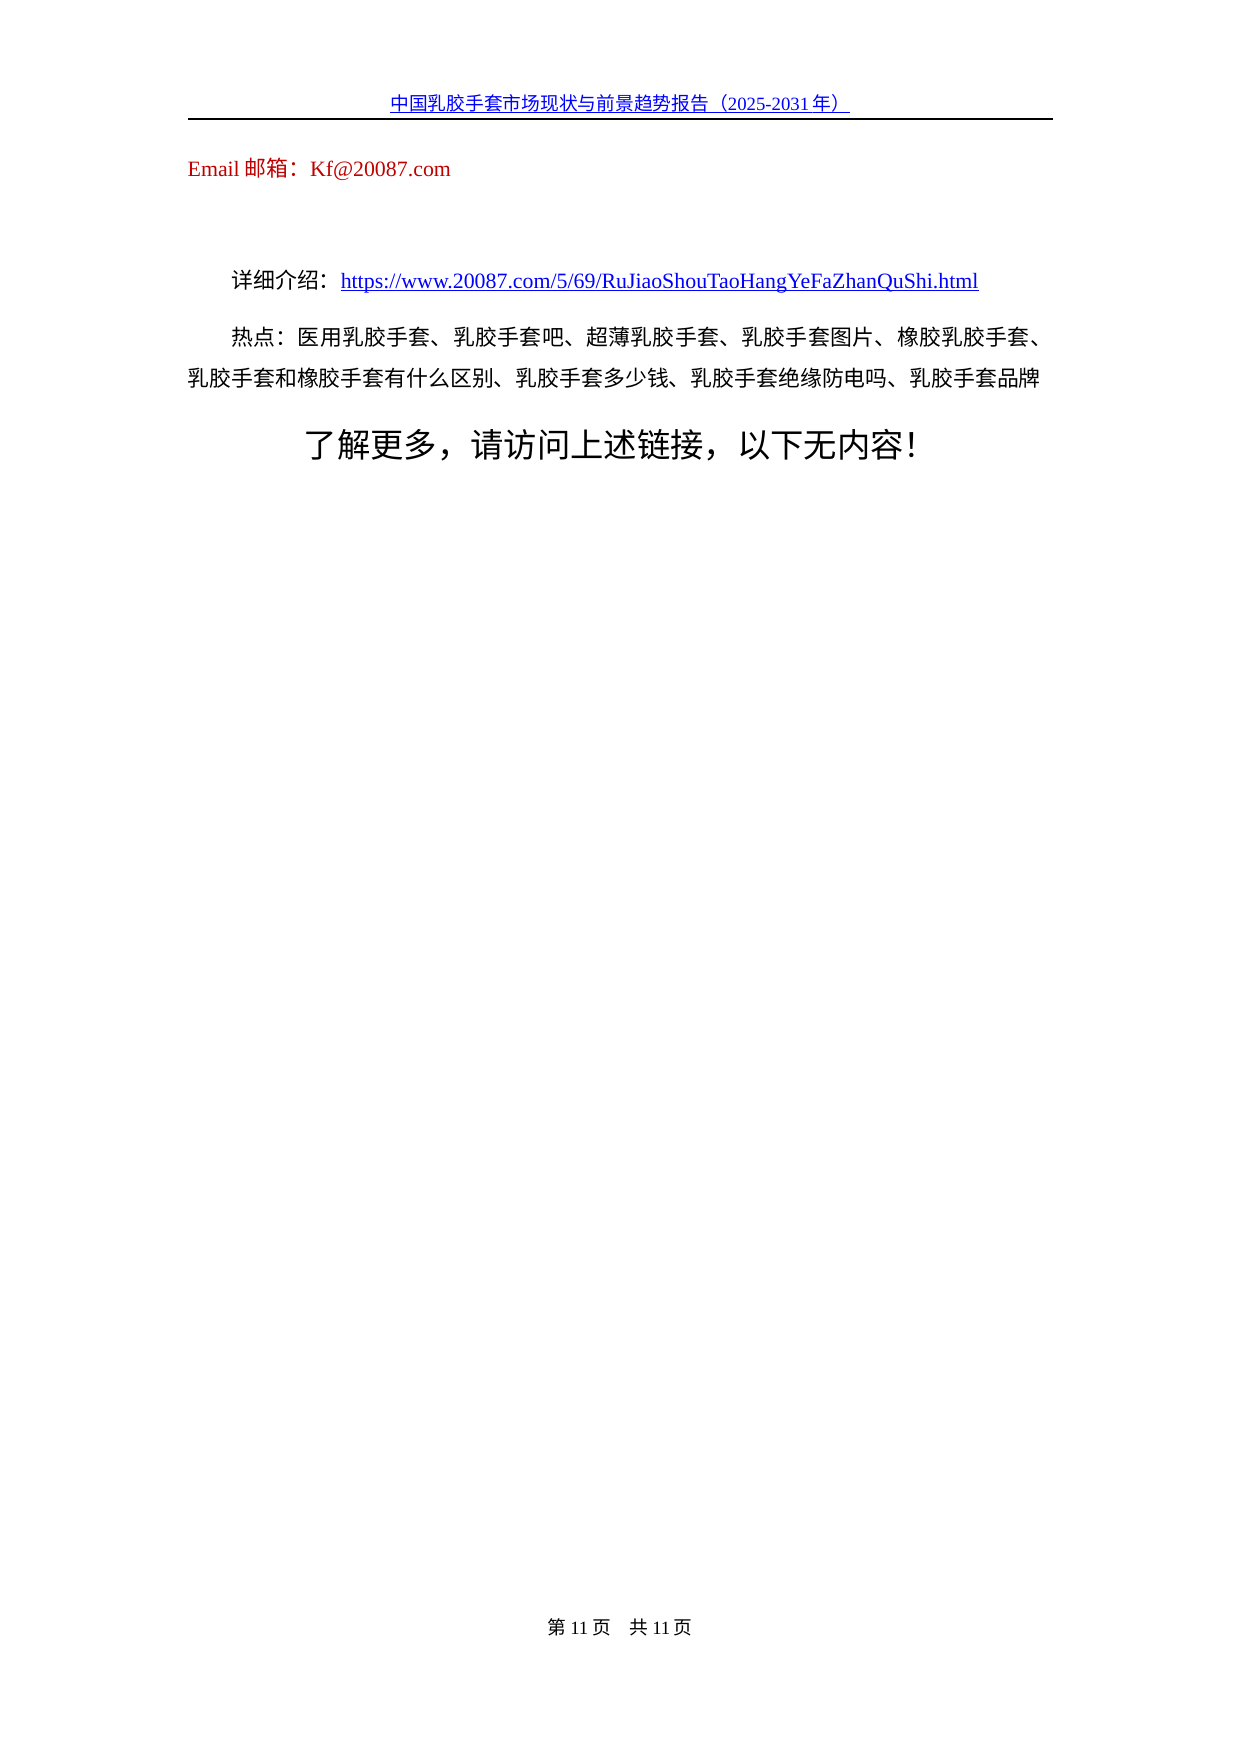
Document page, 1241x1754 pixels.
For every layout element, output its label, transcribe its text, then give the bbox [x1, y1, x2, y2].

title 了解更多，请访问上述链接，以下无内容！ [187, 411, 1053, 476]
text 热点：医用乳胶手套、乳胶手套吧、超薄乳胶手套、乳胶手套图片、橡胶乳胶手套、乳胶手套和橡胶手套有什么区别、乳胶手套多少钱、乳胶手套绝缘防电吗、乳胶手套品牌 [187, 320, 1053, 393]
text Email邮箱：Kf@20087.com [187, 150, 1053, 183]
text 详细介绍：https://www.20087.com/5/69/RuJiaoShouTaoHangYeFaZhanQuShi.html [187, 263, 1053, 296]
